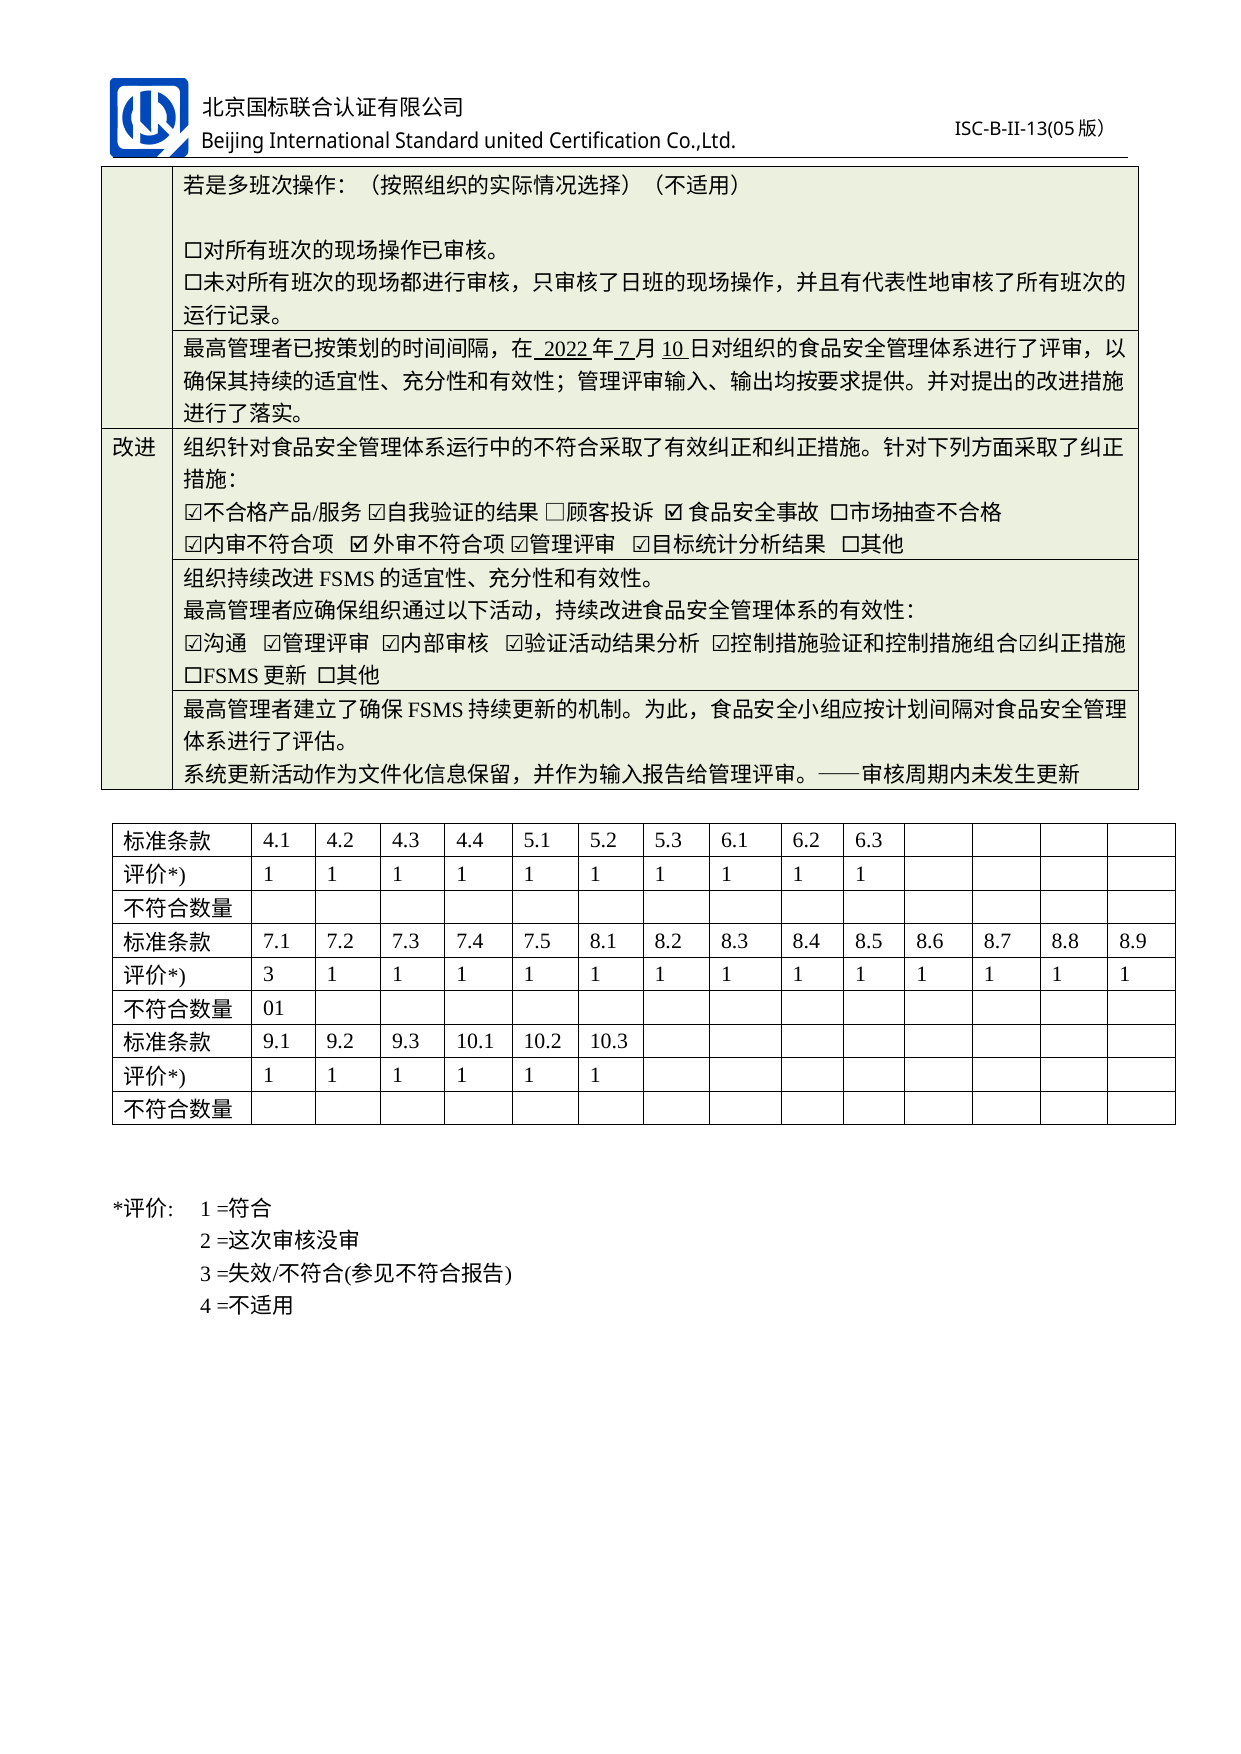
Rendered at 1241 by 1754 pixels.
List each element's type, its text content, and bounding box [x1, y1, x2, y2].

table_cell [381, 891, 444, 923]
text 3 =失效/不符合(参见不符合报告) [112, 1255, 1128, 1288]
table_cell 1 [1041, 958, 1107, 990]
table_cell 1 [445, 958, 512, 990]
table_cell 7.3 [381, 924, 444, 957]
table_cell 8.1 [579, 924, 643, 957]
table_cell [844, 1058, 904, 1091]
table_cell 不符合数量 [113, 891, 251, 923]
table_cell 1 [316, 958, 380, 990]
text *评价: 1 =符合 [112, 1190, 1128, 1223]
table_cell 改进 [102, 429, 172, 789]
table_header [1108, 824, 1175, 856]
table_cell 8.4 [782, 924, 843, 957]
table_cell [1108, 857, 1175, 889]
picture [109, 78, 189, 158]
table_cell 1 [973, 958, 1040, 990]
table_header [905, 824, 972, 856]
table_cell 1 [579, 1058, 643, 1091]
table_cell [973, 857, 1040, 889]
table_cell [252, 891, 315, 923]
table_cell [445, 891, 512, 923]
table_header 4.2 [316, 824, 380, 856]
table_cell 10.2 [513, 1025, 578, 1057]
table_cell 最高管理者建立了确保FSMS持续更新的机制。为此，食品安全小组应按计划间隔对食品安全管理体系进行了评估。 系统更新活动作为文件化信息保留，并作为输入报告给管理评审。——审核周期内未发生更新 [173, 691, 1138, 789]
table_cell [710, 991, 781, 1024]
table_cell [905, 1058, 972, 1091]
table_cell [710, 891, 781, 923]
table_cell [973, 991, 1040, 1024]
table_header 5.2 [579, 824, 643, 856]
table_cell 10.3 [579, 1025, 643, 1057]
table_cell [782, 1025, 843, 1057]
table_header 标准条款 [113, 824, 251, 856]
table_cell [844, 1025, 904, 1057]
table_cell 1 [381, 1058, 444, 1091]
table_cell 评价*) [113, 857, 251, 889]
table_cell 1 [445, 857, 512, 889]
table_cell 1 [579, 958, 643, 990]
table_cell [381, 1092, 444, 1124]
table_cell [844, 1092, 904, 1124]
table_cell [973, 1092, 1040, 1124]
table_cell [1041, 991, 1107, 1024]
table_cell [644, 991, 709, 1024]
table_cell [513, 891, 578, 923]
table_cell 9.1 [252, 1025, 315, 1057]
table_cell [644, 891, 709, 923]
table_cell [905, 1025, 972, 1057]
table_cell 1 [782, 857, 843, 889]
table_cell [710, 1025, 781, 1057]
table_cell [445, 991, 512, 1024]
table_cell 1 [513, 857, 578, 889]
table_cell [973, 1025, 1040, 1057]
table_cell 1 [710, 857, 781, 889]
table_cell [905, 1092, 972, 1124]
table_cell 评价*) [113, 1058, 251, 1091]
table_cell [973, 891, 1040, 923]
table_cell [252, 1092, 315, 1124]
table_cell [782, 1058, 843, 1091]
table_cell [579, 991, 643, 1024]
table_cell 1 [316, 857, 380, 889]
table_cell 组织针对食品安全管理体系运行中的不符合采取了有效纠正和纠正措施。针对下列方面采取了纠正措施： ☑不合格产品/服务 ☑自我验证的结果 □顾客投诉 食品安全事故 市场抽查不合格 ☑内审不符合项 外审不符合项 ☑管理评审 ☑目标统计分析结果 其他 [173, 429, 1138, 559]
table_header 4.4 [445, 824, 512, 856]
table_cell [1108, 891, 1175, 923]
table_cell 7.4 [445, 924, 512, 957]
text 4 =不适用 [112, 1288, 1128, 1320]
table_cell 1 [316, 1058, 380, 1091]
table_cell 3 [252, 958, 315, 990]
table_cell [905, 991, 972, 1024]
table_cell [316, 991, 380, 1024]
table_header 5.1 [513, 824, 578, 856]
table_cell [316, 891, 380, 923]
table_cell 1 [579, 857, 643, 889]
table_cell [381, 991, 444, 1024]
table_cell 8.9 [1108, 924, 1175, 957]
table_cell [973, 1058, 1040, 1091]
table_cell [644, 1092, 709, 1124]
table_cell 1 [381, 958, 444, 990]
table_cell 1 [844, 857, 904, 889]
table_cell [710, 1058, 781, 1091]
table_cell [445, 1092, 512, 1124]
table_cell 8.8 [1041, 924, 1107, 957]
table_cell 1 [381, 857, 444, 889]
table_cell [844, 891, 904, 923]
table_cell [1041, 891, 1107, 923]
table_cell [1041, 1025, 1107, 1057]
table_cell 不符合数量 [113, 1092, 251, 1124]
table_cell [513, 991, 578, 1024]
table_cell 9.3 [381, 1025, 444, 1057]
table_cell [782, 891, 843, 923]
table_cell 1 [1108, 958, 1175, 990]
table_cell 9.2 [316, 1025, 380, 1057]
table_cell 7.5 [513, 924, 578, 957]
table_cell [579, 891, 643, 923]
table_cell [316, 1092, 380, 1124]
table_cell [579, 1092, 643, 1124]
table_cell 标准条款 [113, 924, 251, 957]
table_cell 7.1 [252, 924, 315, 957]
table_cell 1 [844, 958, 904, 990]
table_cell [1041, 1058, 1107, 1091]
table_header 5.3 [644, 824, 709, 856]
table_cell [710, 1092, 781, 1124]
table_cell 10.1 [445, 1025, 512, 1057]
table_cell 不符合数量 [113, 991, 251, 1024]
table_cell [1108, 991, 1175, 1024]
table_cell 8.3 [710, 924, 781, 957]
table_cell [644, 1025, 709, 1057]
table_cell [782, 1092, 843, 1124]
table_cell [1041, 1092, 1107, 1124]
table_cell 组织持续改进FSMS的适宜性、充分性和有效性。 最高管理者应确保组织通过以下活动，持续改进食品安全管理体系的有效性： ☑沟通 ☑管理评审 ☑内部审核 ☑验证活动结果分析 ☑控制措施验证和控制措施组合☑纠正措施 FSMS更新 其他 [173, 560, 1138, 690]
table_cell 1 [782, 958, 843, 990]
table_header 6.2 [782, 824, 843, 856]
table_cell 1 [710, 958, 781, 990]
table_cell 1 [644, 958, 709, 990]
table_cell 1 [905, 958, 972, 990]
table_cell 1 [445, 1058, 512, 1091]
table_header 4.3 [381, 824, 444, 856]
table_cell 8.7 [973, 924, 1040, 957]
table_cell 8.2 [644, 924, 709, 957]
table_cell 8.6 [905, 924, 972, 957]
table_cell 8.5 [844, 924, 904, 957]
table_cell 7.2 [316, 924, 380, 957]
table_header 6.1 [710, 824, 781, 856]
table_cell [1108, 1025, 1175, 1057]
table_cell 标准条款 [113, 1025, 251, 1057]
table_cell [844, 991, 904, 1024]
table_cell [905, 857, 972, 889]
table_cell 1 [252, 857, 315, 889]
table_cell 最高管理者已按策划的时间间隔，在 2022年 7 月10 日对组织的食品安全管理体系进行了评审，以确保其持续的适宜性、充分性和有效性；管理评审输入、输出均按要求提供。并对提出的改进措施进行了落实。 [173, 331, 1138, 428]
table_cell [644, 1058, 709, 1091]
table_cell [782, 991, 843, 1024]
text 2 =这次审核没审 [112, 1223, 1128, 1255]
table_header [973, 824, 1040, 856]
table_cell [1108, 1058, 1175, 1091]
table_header 6.3 [844, 824, 904, 856]
table_cell [905, 891, 972, 923]
table_cell [513, 1092, 578, 1124]
table_cell 1 [513, 958, 578, 990]
table_header 4.1 [252, 824, 315, 856]
table_cell 1 [513, 1058, 578, 1091]
table_cell 1 [644, 857, 709, 889]
table_cell 评价*) [113, 958, 251, 990]
table_cell [1041, 857, 1107, 889]
table_cell 1 [252, 1058, 315, 1091]
table_cell 01 [252, 991, 315, 1024]
table_header [1041, 824, 1107, 856]
table_cell [1108, 1092, 1175, 1124]
